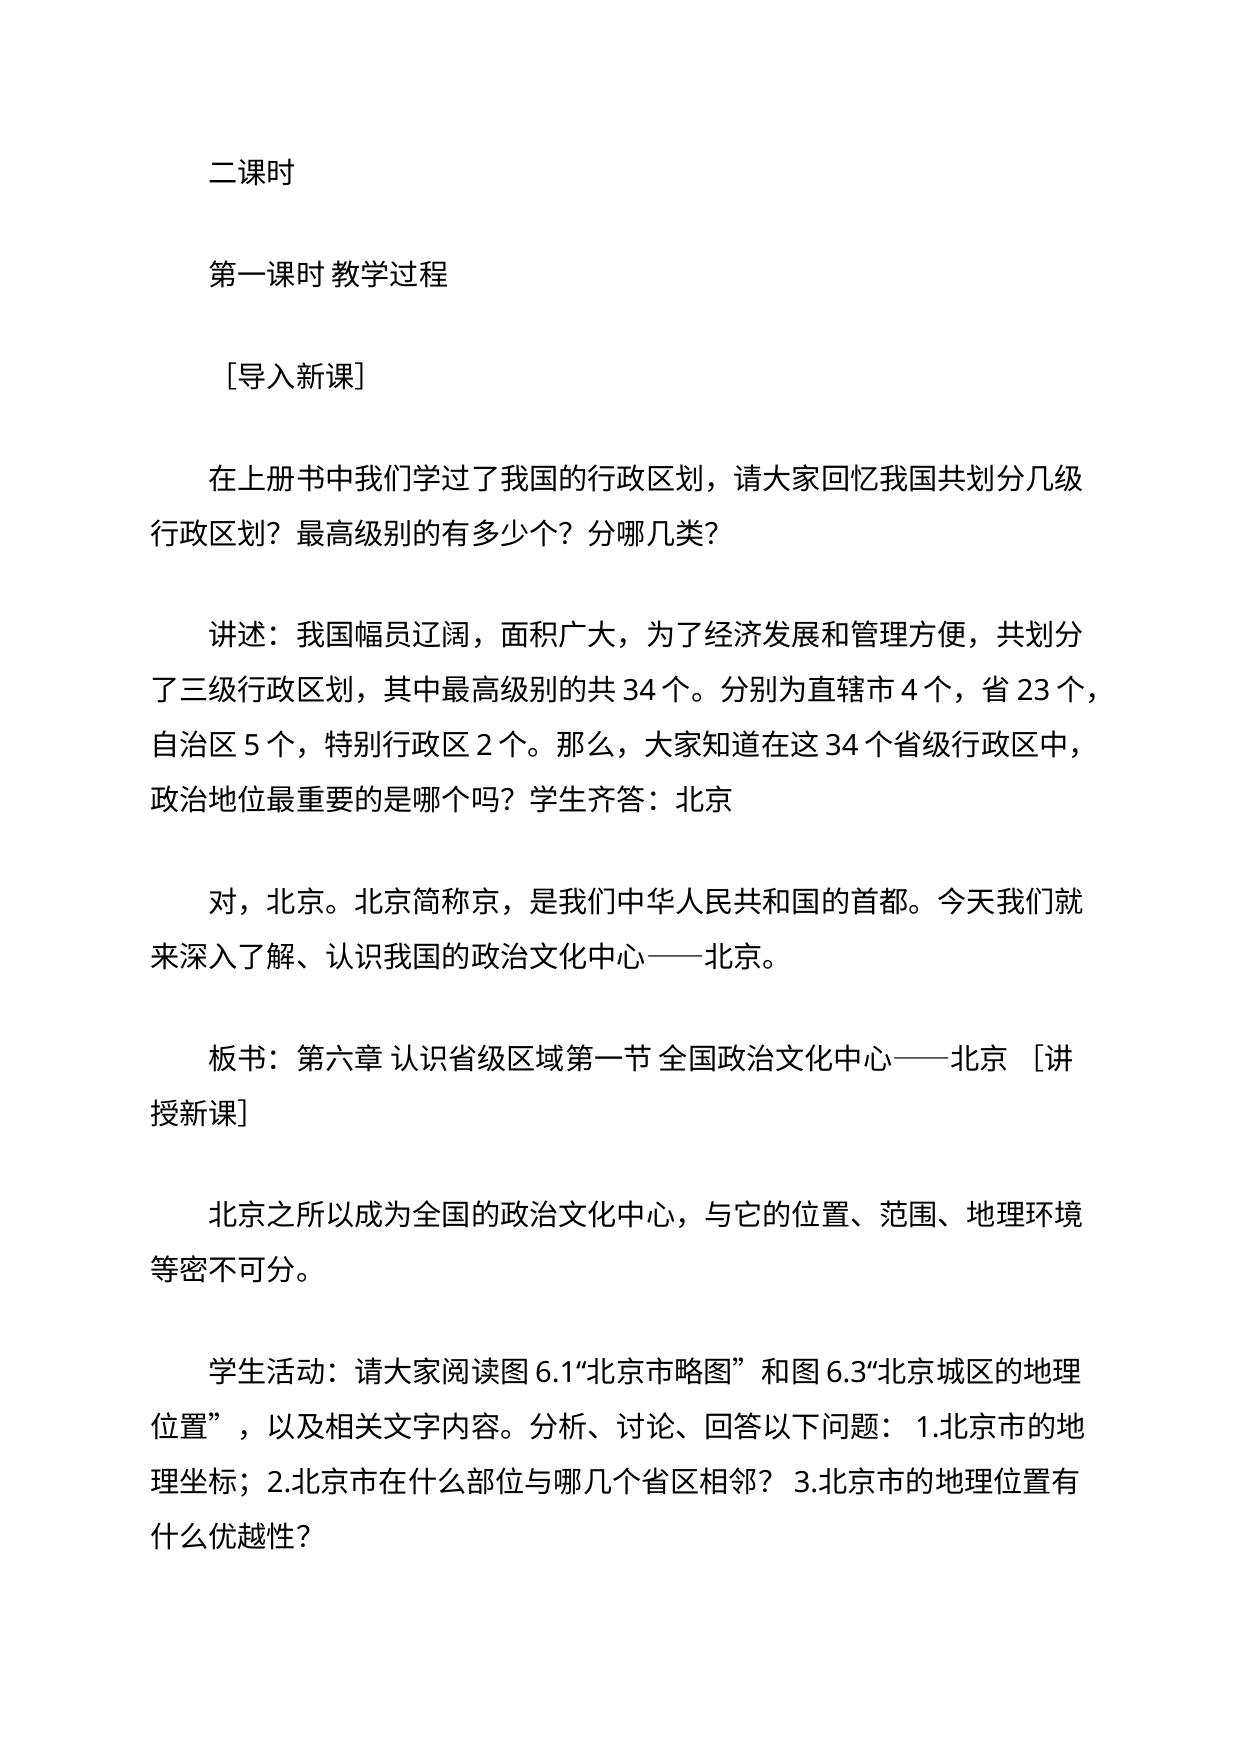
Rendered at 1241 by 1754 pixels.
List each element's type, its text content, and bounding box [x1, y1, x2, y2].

text ［导入新课］ [150, 353, 1090, 396]
text 板书：第六章 认识省级区域第一节 全国政治文化中心——北京 ［讲授新课］ [150, 1035, 1090, 1132]
text 北京之所以成为全国的政治文化中心，与它的位置、范围、地理环境等密不可分。 [150, 1192, 1090, 1289]
text 讲述：我国幅员辽阔，面积广大，为了经济发展和管理方便，共划分了三级行政区划，其中最高级别的共34个。分别为直辖市4个，省23个，自治区5个，特别行政区2个。那么，大家知道在这34个省级行政区中，政治地位最重要的是哪个吗？学生齐答：北京 [150, 612, 1090, 819]
text 学生活动：请大家阅读图6.1“北京市略图”和图6.3“北京城区的地理位置”，以及相关文字内容。分析、讨论、回答以下问题： 1.北京市的地理坐标；2.北京市在什么部位与哪几个省区相邻？ 3.北京市的地理位置有什么优越性？ [150, 1349, 1090, 1556]
text 在上册书中我们学过了我国的行政区划，请大家回忆我国共划分几级行政区划？最高级别的有多少个？分哪几类？ [150, 455, 1090, 552]
text 对，北京。北京简称京，是我们中华人民共和国的首都。今天我们就来深入了解、认识我国的政治文化中心——北京。 [150, 879, 1090, 976]
text 第一课时 教学过程 [150, 252, 1090, 294]
text 二课时 [150, 150, 1090, 192]
